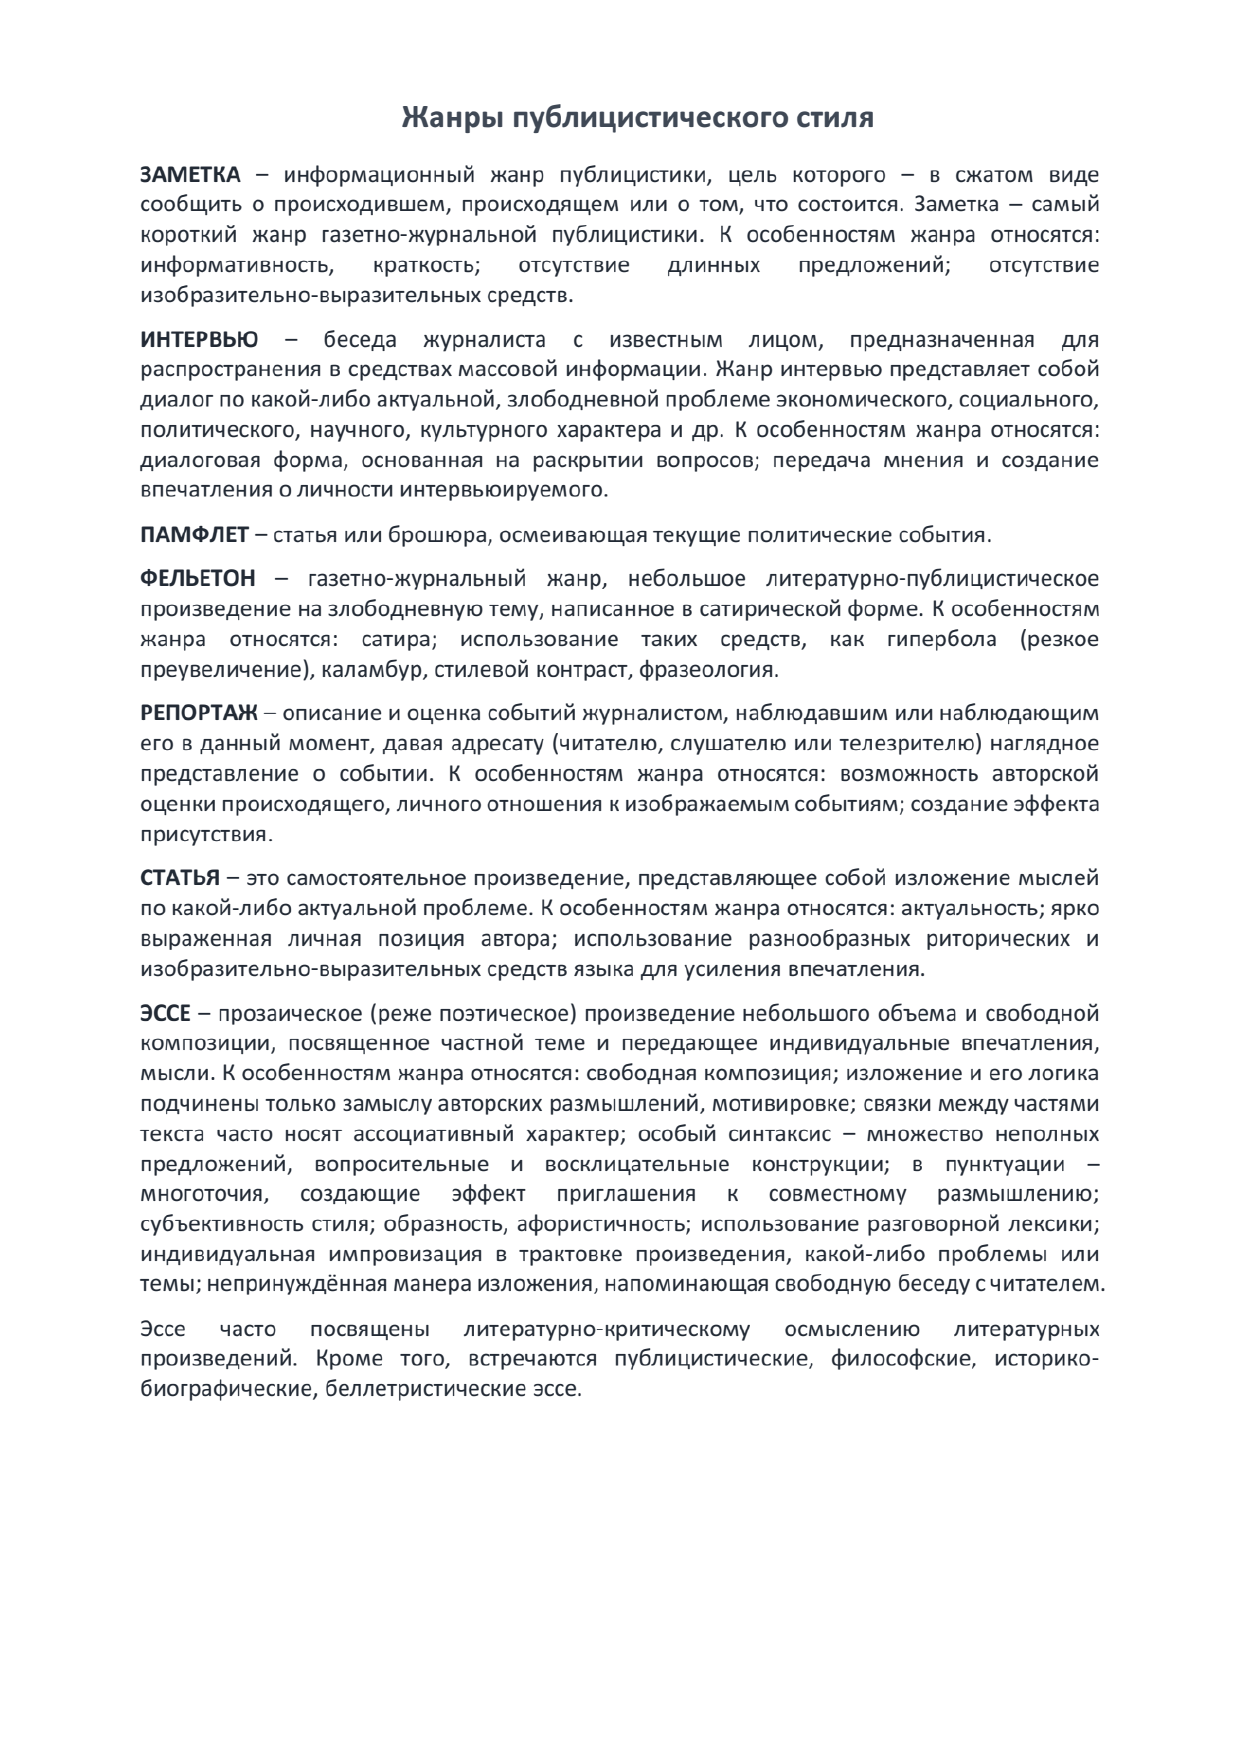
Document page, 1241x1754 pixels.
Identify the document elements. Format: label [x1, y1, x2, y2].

picture [59, 44, 1152, 1474]
